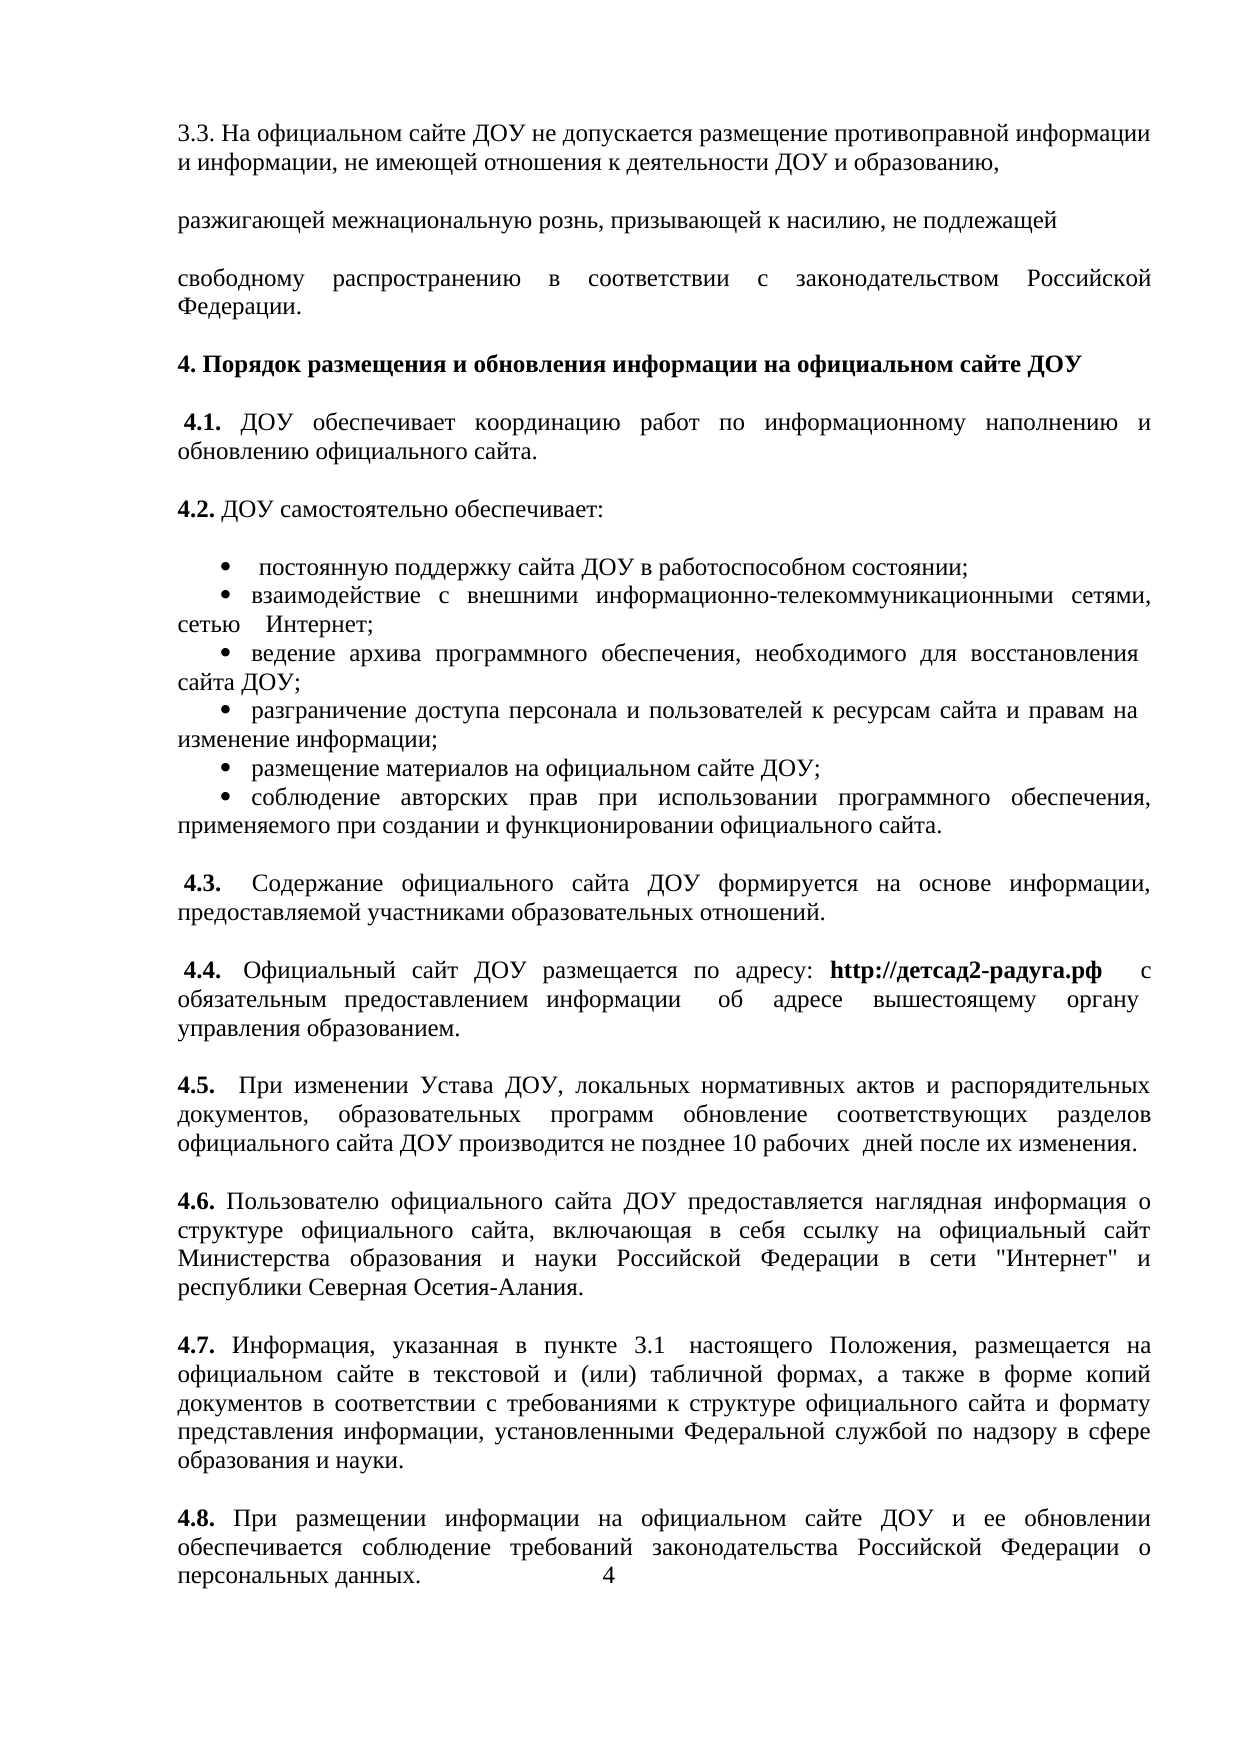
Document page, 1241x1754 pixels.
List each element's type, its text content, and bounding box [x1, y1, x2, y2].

text 4.7. Информация, указанная в пункте 3.1 настоящего Положения, размещается на официальном сайте в текстовой и (или) табличной формах, а также в форме копий документов в соответствии с требованиями к структуре официального сайта и формату представления информации, установленными Федеральной службой по надзору в сфере образования и науки. [177, 1330, 1152, 1474]
text 4.1. ДОУ обеспечивает координацию работ по информационному наполнению и обновлению официального сайта. [177, 407, 1152, 465]
text 4.4. Официальный сайт ДОУ размещается по адресу: http://детсад2-радуга.рф с обязательным предоставлением информации об адресе вышестоящему органу управления образованием. [177, 955, 1152, 1041]
text 4.8. При размещении информации на официальном сайте ДОУ и ее обновлении обеспечивается соблюдение требований законодательства Российской Федерации о персональных данных. 4 [177, 1503, 1152, 1589]
text 4. Порядок размещения и обновления информации на официальном сайте ДОУ [177, 349, 1152, 378]
list размещение материалов на официальном сайте ДОУ; [177, 753, 1152, 782]
list ведение архива программного обеспечения, необходимого для восстановления сайта ДОУ; [177, 638, 1152, 696]
text 4.5. При изменении Устава ДОУ, локальных нормативных актов и распорядительных документов, образовательных программ обновление соответствующих разделов официального сайта ДОУ производится не позднее 10 рабочих дней после их изменения. [177, 1071, 1152, 1157]
text 4.6. Пользователю официального сайта ДОУ предоставляется наглядная информация о структуре официального сайта, включающая в себя ссылку на официальный сайт Министерства образования и науки Российской Федерации в сети "Интернет" и республики Северная Осетия-Алания. [177, 1186, 1152, 1301]
text 3.3. На официальном сайте ДОУ не допускается размещение противоправной информации и информации, не имеющей отношения к деятельности ДОУ и образованию, [177, 118, 1152, 176]
text разжигающей межнациональную рознь, призывающей к насилию, не подлежащей [177, 205, 1152, 233]
text свободному распространению в соответствии с законодательством Российской Федерации. [177, 263, 1152, 320]
text 4.3. Содержание официального сайта ДОУ формируется на основе информации, предоставляемой участниками образовательных отношений. [177, 868, 1152, 926]
list постоянную поддержку сайта ДОУ в работоспособном состоянии; [221, 552, 1152, 581]
list соблюдение авторских прав при использовании программного обеспечения, применяемого при создании и функционировании официального сайта. [177, 782, 1152, 839]
text 4.2. ДОУ самостоятельно обеспечивает: [177, 494, 1152, 523]
list взаимодействие с внешними информационно-телекоммуникационными сетями, сетью Интернет; [177, 581, 1152, 638]
list разграничение доступа персонала и пользователей к ресурсам сайта и правам на изменение информации; [177, 696, 1152, 753]
